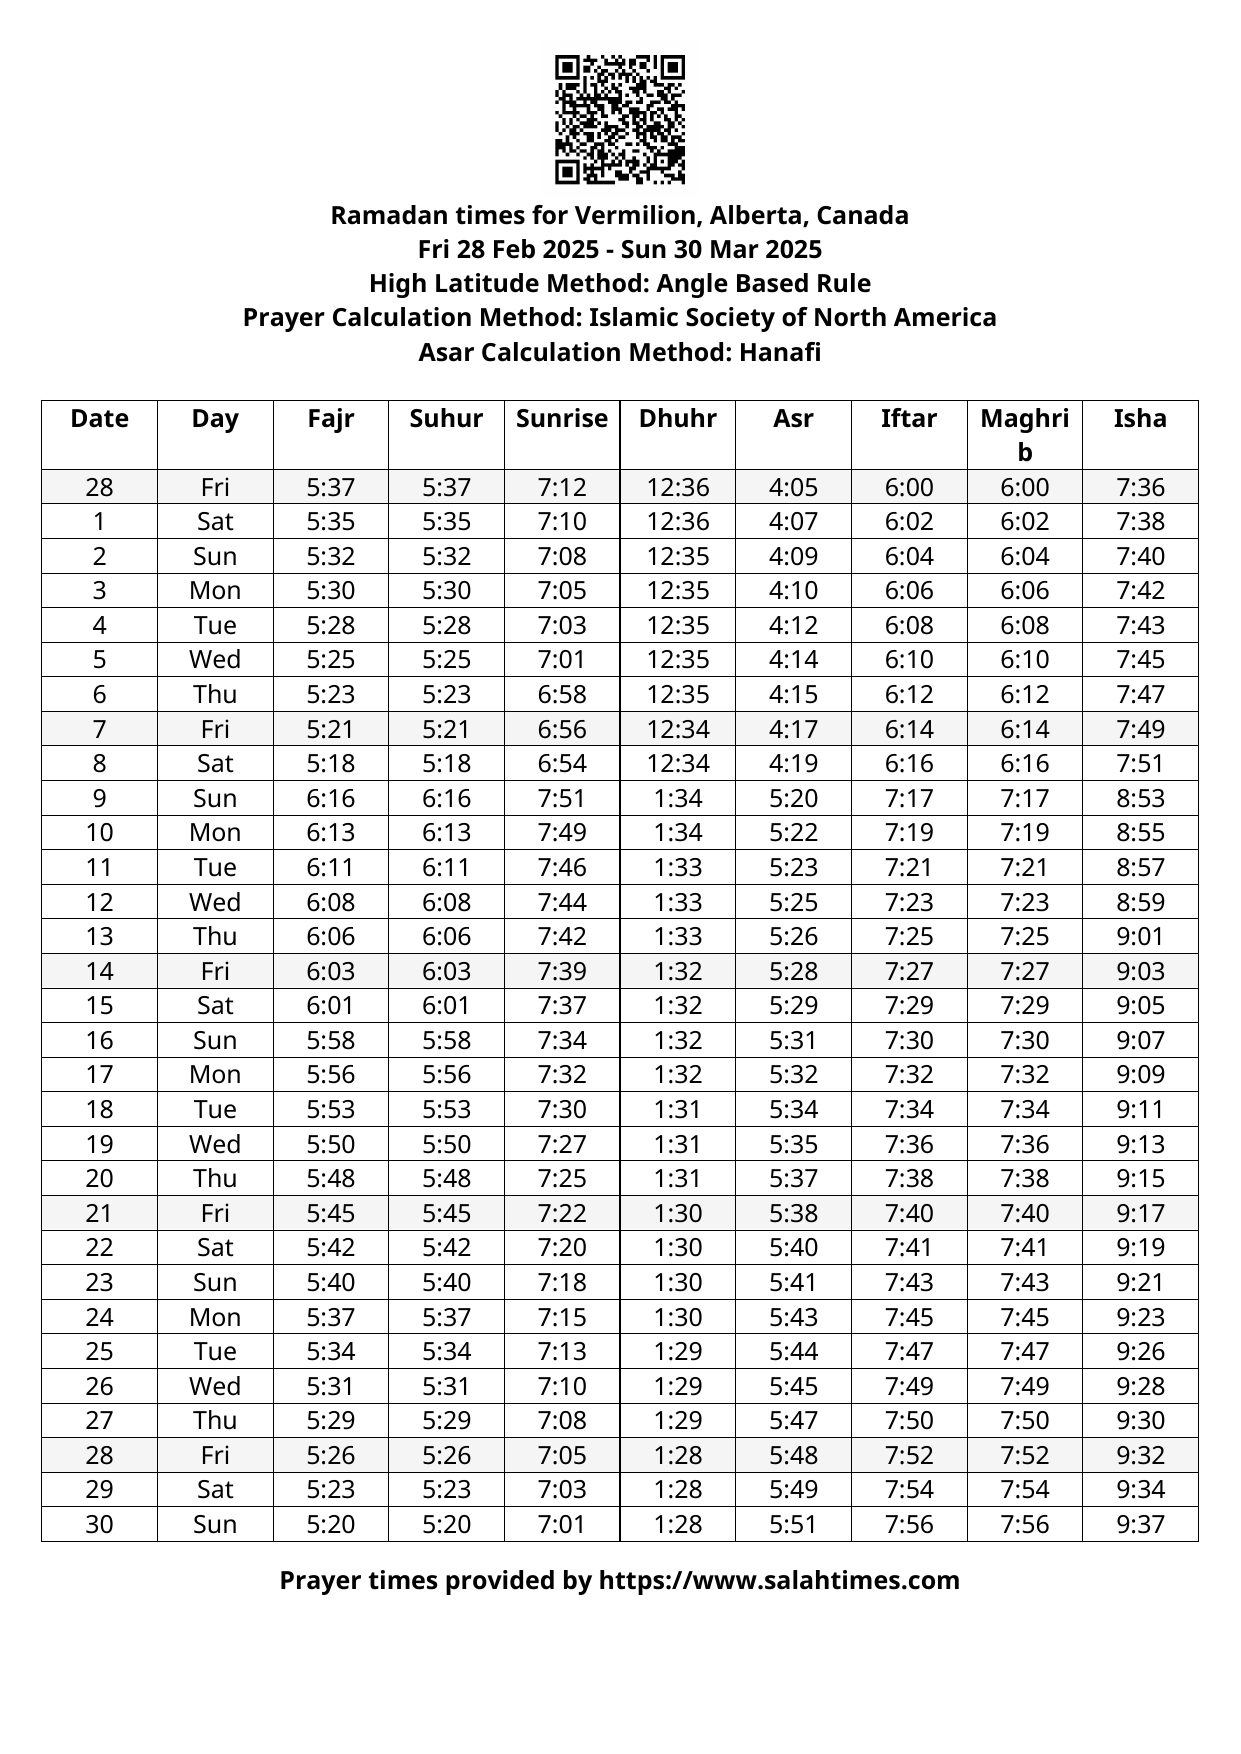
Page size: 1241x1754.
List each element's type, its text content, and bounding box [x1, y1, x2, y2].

table_cell 6:54 [505, 746, 619, 780]
table_cell 7:49 [505, 816, 619, 849]
table_cell 26 [42, 1369, 157, 1402]
table_cell 7:30 [505, 1092, 619, 1126]
table_cell 12:35 [621, 608, 735, 642]
table_cell 12:34 [621, 746, 735, 780]
table_cell 13 [42, 919, 157, 953]
table_cell 9:37 [1083, 1507, 1198, 1541]
table_cell 5:51 [736, 1507, 851, 1541]
table_cell 7:17 [852, 781, 967, 814]
table_cell 7:25 [968, 919, 1082, 953]
table_cell Sat [158, 989, 273, 1022]
table_cell 5:30 [274, 574, 388, 607]
table_cell 5:26 [389, 1438, 504, 1472]
table_cell 7:12 [505, 470, 619, 503]
table_cell 5:26 [274, 1438, 388, 1472]
table_header Day [158, 401, 273, 469]
table_cell 6:12 [968, 677, 1082, 711]
table_cell 5:49 [736, 1473, 851, 1506]
table_cell 28 [42, 470, 157, 503]
table_cell 1:29 [621, 1404, 735, 1437]
table_cell 5:18 [274, 746, 388, 780]
table_cell 1:32 [621, 1058, 735, 1091]
table_cell 6:16 [274, 781, 388, 814]
table_cell 9:09 [1083, 1058, 1198, 1091]
table_cell 14 [42, 954, 157, 987]
table_cell 6:58 [505, 677, 619, 711]
table_cell 7:34 [968, 1092, 1082, 1126]
table_cell 7:38 [852, 1161, 967, 1195]
table_cell 9:11 [1083, 1092, 1198, 1126]
table_cell 5:45 [736, 1369, 851, 1402]
table_cell 12:36 [621, 470, 735, 503]
table_cell 7:46 [505, 850, 619, 884]
table_cell 7:32 [852, 1058, 967, 1091]
table_cell 7:08 [505, 539, 619, 572]
table_cell 7:25 [505, 1161, 619, 1195]
table_cell 12:36 [621, 504, 735, 538]
table_cell 1:34 [621, 781, 735, 814]
table_cell 5:50 [389, 1127, 504, 1160]
table_cell 5:34 [274, 1334, 388, 1368]
table_cell 7:25 [852, 919, 967, 953]
table_cell 1 [42, 504, 157, 538]
table_cell 6:12 [852, 677, 967, 711]
table_cell 5:20 [389, 1507, 504, 1541]
table_cell 5:40 [389, 1265, 504, 1299]
table_cell 7:49 [968, 1369, 1082, 1402]
table_cell 7:41 [852, 1231, 967, 1264]
table_cell 5:31 [736, 1023, 851, 1057]
table_cell 6:10 [968, 643, 1082, 676]
table_cell 7:51 [505, 781, 619, 814]
table_cell 6:06 [968, 574, 1082, 607]
table_cell 1:30 [621, 1300, 735, 1333]
table_cell 12:35 [621, 677, 735, 711]
table_cell 7:47 [1083, 677, 1198, 711]
table_cell 5:56 [389, 1058, 504, 1091]
text Fri 28 Feb 2025 - Sun 30 Mar 2025 [42, 232, 1198, 266]
table_cell 16 [42, 1023, 157, 1057]
table_cell 7:56 [968, 1507, 1082, 1541]
table_cell Thu [158, 677, 273, 711]
table_cell 6:56 [505, 712, 619, 745]
table_cell 1:29 [621, 1334, 735, 1368]
table_cell 5:37 [274, 1300, 388, 1333]
table_cell 7:49 [852, 1369, 967, 1402]
table_cell 6:13 [389, 816, 504, 849]
table_cell 7:38 [968, 1161, 1082, 1195]
table_cell 7:32 [968, 1058, 1082, 1091]
table_cell 5:53 [389, 1092, 504, 1126]
table_cell 5:32 [274, 539, 388, 572]
table_cell 5:29 [389, 1404, 504, 1437]
table_cell 5:37 [274, 470, 388, 503]
table_cell 8:59 [1083, 885, 1198, 918]
table_cell 6:08 [852, 608, 967, 642]
table_cell Wed [158, 643, 273, 676]
table_cell Fri [158, 712, 273, 745]
table_cell 5:37 [736, 1161, 851, 1195]
table_cell 5:21 [389, 712, 504, 745]
table_cell 7:56 [852, 1507, 967, 1541]
table_cell Wed [158, 885, 273, 918]
table_cell 7:42 [505, 919, 619, 953]
table_header Suhur [389, 401, 504, 469]
table_cell 1:31 [621, 1092, 735, 1126]
table_cell 5:31 [389, 1369, 504, 1402]
table_cell 1:31 [621, 1127, 735, 1160]
table_cell 9:17 [1083, 1196, 1198, 1229]
table_cell 6:11 [274, 850, 388, 884]
table_cell 7:05 [505, 574, 619, 607]
table_cell Tue [158, 1092, 273, 1126]
table_cell 1:30 [621, 1196, 735, 1229]
table_cell Fri [158, 470, 273, 503]
table_cell 5:26 [736, 919, 851, 953]
table_cell 7:42 [1083, 574, 1198, 607]
table_cell 9:30 [1083, 1404, 1198, 1437]
table_cell 7:37 [505, 989, 619, 1022]
table_cell 5:58 [274, 1023, 388, 1057]
table_cell 12:35 [621, 643, 735, 676]
table_cell 7:47 [852, 1334, 967, 1368]
table_cell 12:35 [621, 539, 735, 572]
text Prayer times provided by https://www.salahtimes.com [42, 1563, 1198, 1597]
table_cell 8:57 [1083, 850, 1198, 884]
table_cell 5:45 [274, 1196, 388, 1229]
table_cell 7:40 [1083, 539, 1198, 572]
table_cell 7:54 [852, 1473, 967, 1506]
table_cell 6:04 [968, 539, 1082, 572]
table_cell 1:30 [621, 1231, 735, 1264]
table_cell 5:35 [736, 1127, 851, 1160]
table_cell 5:48 [736, 1438, 851, 1472]
table_cell Fri [158, 1196, 273, 1229]
table_cell 1:32 [621, 954, 735, 987]
table_cell Thu [158, 919, 273, 953]
table_cell 9:23 [1083, 1300, 1198, 1333]
table_cell 7:40 [968, 1196, 1082, 1229]
text Prayer Calculation Method: Islamic Society of North America [42, 300, 1198, 334]
table_cell 5:45 [389, 1196, 504, 1229]
table_cell 5:18 [389, 746, 504, 780]
table_cell 12 [42, 885, 157, 918]
table_cell 11 [42, 850, 157, 884]
table_cell Sun [158, 1023, 273, 1057]
table_cell 4:10 [736, 574, 851, 607]
table_cell 30 [42, 1507, 157, 1541]
table_cell 7:45 [968, 1300, 1082, 1333]
table_cell 25 [42, 1334, 157, 1368]
table_cell 5:34 [389, 1334, 504, 1368]
table_cell 5:38 [736, 1196, 851, 1229]
table_cell 18 [42, 1092, 157, 1126]
table_cell Sat [158, 1473, 273, 1506]
table_cell 2 [42, 539, 157, 572]
table_cell 5:22 [736, 816, 851, 849]
table_cell 1:29 [621, 1369, 735, 1402]
table_cell 7:50 [852, 1404, 967, 1437]
table_cell 7:27 [852, 954, 967, 987]
table_cell Sun [158, 539, 273, 572]
table_cell 1:28 [621, 1473, 735, 1506]
table_cell 7:52 [852, 1438, 967, 1472]
table_cell 5:35 [389, 504, 504, 538]
table_cell 7:45 [1083, 643, 1198, 676]
table_cell 7:36 [852, 1127, 967, 1160]
table_cell Mon [158, 816, 273, 849]
table_cell 9:01 [1083, 919, 1198, 953]
table_cell 19 [42, 1127, 157, 1160]
table_cell 5:53 [274, 1092, 388, 1126]
table_cell Thu [158, 1404, 273, 1437]
table_cell 7:29 [852, 989, 967, 1022]
table_cell Fri [158, 954, 273, 987]
table_cell 6:04 [852, 539, 967, 572]
table_cell 4:09 [736, 539, 851, 572]
table_cell 6:14 [852, 712, 967, 745]
table_cell Thu [158, 1161, 273, 1195]
table_cell 7:30 [968, 1023, 1082, 1057]
table_cell 5:37 [389, 470, 504, 503]
table_cell Wed [158, 1127, 273, 1160]
table_cell Fri [158, 1438, 273, 1472]
table_cell 9:05 [1083, 989, 1198, 1022]
table_cell 6:03 [389, 954, 504, 987]
table_cell 5:50 [274, 1127, 388, 1160]
table_cell 5:25 [389, 643, 504, 676]
table_cell 7:13 [505, 1334, 619, 1368]
table_cell 6:02 [968, 504, 1082, 538]
table_cell 1:33 [621, 919, 735, 953]
table_cell 5:29 [274, 1404, 388, 1437]
table_cell 3 [42, 574, 157, 607]
table_cell 5:47 [736, 1404, 851, 1437]
table_cell Sun [158, 781, 273, 814]
table_cell Tue [158, 850, 273, 884]
table_cell 4:15 [736, 677, 851, 711]
table_cell 6:16 [968, 746, 1082, 780]
table_header Date [42, 401, 157, 469]
table_cell 5:44 [736, 1334, 851, 1368]
text Ramadan times for Vermilion, Alberta, Canada [42, 198, 1198, 232]
table_cell 7:47 [968, 1334, 1082, 1368]
table_cell 5:25 [736, 885, 851, 918]
table_cell 6:06 [852, 574, 967, 607]
table_cell 5:31 [274, 1369, 388, 1402]
table_cell 9:32 [1083, 1438, 1198, 1472]
table_cell 6:08 [968, 608, 1082, 642]
table_cell 7:54 [968, 1473, 1082, 1506]
table_cell 7:22 [505, 1196, 619, 1229]
table_cell 6:01 [389, 989, 504, 1022]
table_cell 7:20 [505, 1231, 619, 1264]
table_cell 4:07 [736, 504, 851, 538]
table_cell 5:56 [274, 1058, 388, 1091]
table_cell 7:10 [505, 504, 619, 538]
table_cell 6:06 [389, 919, 504, 953]
table_cell 6 [42, 677, 157, 711]
table_cell Mon [158, 1058, 273, 1091]
table_cell 22 [42, 1231, 157, 1264]
table_cell 5:23 [389, 1473, 504, 1506]
table_cell 7:50 [968, 1404, 1082, 1437]
table_cell 5:48 [274, 1161, 388, 1195]
table_cell 8:53 [1083, 781, 1198, 814]
table_cell 6:08 [274, 885, 388, 918]
table_cell 5:30 [389, 574, 504, 607]
table_cell 4 [42, 608, 157, 642]
table_cell 7:29 [968, 989, 1082, 1022]
table_cell 7 [42, 712, 157, 745]
table_cell 6:02 [852, 504, 967, 538]
table_cell 9:07 [1083, 1023, 1198, 1057]
table_cell 15 [42, 989, 157, 1022]
table_cell 7:41 [968, 1231, 1082, 1264]
table_cell 5:43 [736, 1300, 851, 1333]
table_header Iftar [852, 401, 967, 469]
table_cell 4:19 [736, 746, 851, 780]
table_cell 6:06 [274, 919, 388, 953]
table_cell Tue [158, 1334, 273, 1368]
picture [542, 41, 699, 198]
table_cell 5:32 [736, 1058, 851, 1091]
table_cell 7:23 [852, 885, 967, 918]
table_cell 6:10 [852, 643, 967, 676]
table_header Isha [1083, 401, 1198, 469]
table_cell 23 [42, 1265, 157, 1299]
table_cell 8 [42, 746, 157, 780]
table_cell 7:43 [968, 1265, 1082, 1299]
table_cell 5 [42, 643, 157, 676]
table_cell 7:45 [852, 1300, 967, 1333]
table_cell Mon [158, 1300, 273, 1333]
table_cell 5:23 [274, 677, 388, 711]
table_cell 21 [42, 1196, 157, 1229]
table_cell 7:49 [1083, 712, 1198, 745]
table_cell 6:03 [274, 954, 388, 987]
table_cell 1:33 [621, 850, 735, 884]
table_cell 27 [42, 1404, 157, 1437]
table_cell 9:28 [1083, 1369, 1198, 1402]
table_cell 4:05 [736, 470, 851, 503]
table_cell 5:28 [389, 608, 504, 642]
table_cell 7:08 [505, 1404, 619, 1437]
table_cell 12:34 [621, 712, 735, 745]
table_cell 6:13 [274, 816, 388, 849]
table_cell 5:23 [736, 850, 851, 884]
table_cell 9:15 [1083, 1161, 1198, 1195]
table_cell 28 [42, 1438, 157, 1472]
table_cell 5:40 [274, 1265, 388, 1299]
table_cell 9:26 [1083, 1334, 1198, 1368]
table_cell 5:28 [736, 954, 851, 987]
table_cell 7:01 [505, 643, 619, 676]
table_cell 7:40 [852, 1196, 967, 1229]
table_cell 7:51 [1083, 746, 1198, 780]
table_cell 5:42 [274, 1231, 388, 1264]
table_cell 7:36 [1083, 470, 1198, 503]
table_cell 20 [42, 1161, 157, 1195]
table_cell 7:34 [852, 1092, 967, 1126]
table_cell 5:35 [274, 504, 388, 538]
table_cell Sat [158, 504, 273, 538]
table_cell 7:36 [968, 1127, 1082, 1160]
table_cell 6:00 [852, 470, 967, 503]
table_header Dhuhr [621, 401, 735, 469]
table_cell 7:03 [505, 608, 619, 642]
table_cell Sat [158, 746, 273, 780]
table_cell 5:48 [389, 1161, 504, 1195]
table_cell 5:58 [389, 1023, 504, 1057]
table_cell 7:44 [505, 885, 619, 918]
table_cell 7:01 [505, 1507, 619, 1541]
table_cell 7:30 [852, 1023, 967, 1057]
table_cell 10 [42, 816, 157, 849]
table_cell 1:31 [621, 1161, 735, 1195]
table_cell 7:18 [505, 1265, 619, 1299]
table_cell 9:19 [1083, 1231, 1198, 1264]
table_cell 7:39 [505, 954, 619, 987]
table_cell 24 [42, 1300, 157, 1333]
table_cell 7:34 [505, 1023, 619, 1057]
table_cell 1:34 [621, 816, 735, 849]
table_cell 7:10 [505, 1369, 619, 1402]
table_cell 7:43 [852, 1265, 967, 1299]
table_cell 1:33 [621, 885, 735, 918]
table_cell 5:23 [274, 1473, 388, 1506]
table_cell 9:34 [1083, 1473, 1198, 1506]
text High Latitude Method: Angle Based Rule [42, 266, 1198, 300]
table_cell 7:52 [968, 1438, 1082, 1472]
table_cell 1:32 [621, 1023, 735, 1057]
table_cell 5:32 [389, 539, 504, 572]
table_cell 9 [42, 781, 157, 814]
table_cell 6:16 [852, 746, 967, 780]
table_header Maghrib [968, 401, 1082, 469]
table_cell 7:03 [505, 1473, 619, 1506]
table_cell Tue [158, 608, 273, 642]
table_cell 7:43 [1083, 608, 1198, 642]
table_cell 1:28 [621, 1438, 735, 1472]
table_cell 1:30 [621, 1265, 735, 1299]
table_cell 5:20 [736, 781, 851, 814]
table_cell 7:05 [505, 1438, 619, 1472]
table_cell 7:15 [505, 1300, 619, 1333]
table_cell 4:17 [736, 712, 851, 745]
table_cell 7:21 [968, 850, 1082, 884]
table_cell 7:19 [852, 816, 967, 849]
table_cell Wed [158, 1369, 273, 1402]
table_header Fajr [274, 401, 388, 469]
table_cell Sat [158, 1231, 273, 1264]
table_cell 1:32 [621, 989, 735, 1022]
table_cell 7:23 [968, 885, 1082, 918]
table_header Sunrise [505, 401, 619, 469]
table_cell 7:38 [1083, 504, 1198, 538]
table_cell 8:55 [1083, 816, 1198, 849]
table_cell 1:28 [621, 1507, 735, 1541]
text Asar Calculation Method: Hanafi [42, 334, 1198, 368]
table_cell 5:42 [389, 1231, 504, 1264]
table_cell 29 [42, 1473, 157, 1506]
table_cell 7:17 [968, 781, 1082, 814]
table_header Asr [736, 401, 851, 469]
table_cell 6:08 [389, 885, 504, 918]
table_cell 7:27 [505, 1127, 619, 1160]
table_cell Sun [158, 1507, 273, 1541]
table_cell 6:00 [968, 470, 1082, 503]
table_cell 7:32 [505, 1058, 619, 1091]
table_cell 7:19 [968, 816, 1082, 849]
table_cell 5:40 [736, 1231, 851, 1264]
table_cell 4:14 [736, 643, 851, 676]
table_cell 5:29 [736, 989, 851, 1022]
table_cell 6:16 [389, 781, 504, 814]
table_cell 17 [42, 1058, 157, 1091]
table_cell 5:28 [274, 608, 388, 642]
table_cell Sun [158, 1265, 273, 1299]
table_cell 9:13 [1083, 1127, 1198, 1160]
table_cell 9:21 [1083, 1265, 1198, 1299]
table_cell 5:41 [736, 1265, 851, 1299]
table_cell 7:21 [852, 850, 967, 884]
table_cell 5:23 [389, 677, 504, 711]
table_cell 5:34 [736, 1092, 851, 1126]
table_cell 6:14 [968, 712, 1082, 745]
table_cell 5:25 [274, 643, 388, 676]
table_cell 6:01 [274, 989, 388, 1022]
table_cell 7:27 [968, 954, 1082, 987]
table_cell 4:12 [736, 608, 851, 642]
table_cell 9:03 [1083, 954, 1198, 987]
table_cell 5:21 [274, 712, 388, 745]
table_cell 6:11 [389, 850, 504, 884]
table_cell 5:37 [389, 1300, 504, 1333]
table_cell Mon [158, 574, 273, 607]
table_cell 5:20 [274, 1507, 388, 1541]
table_cell 12:35 [621, 574, 735, 607]
